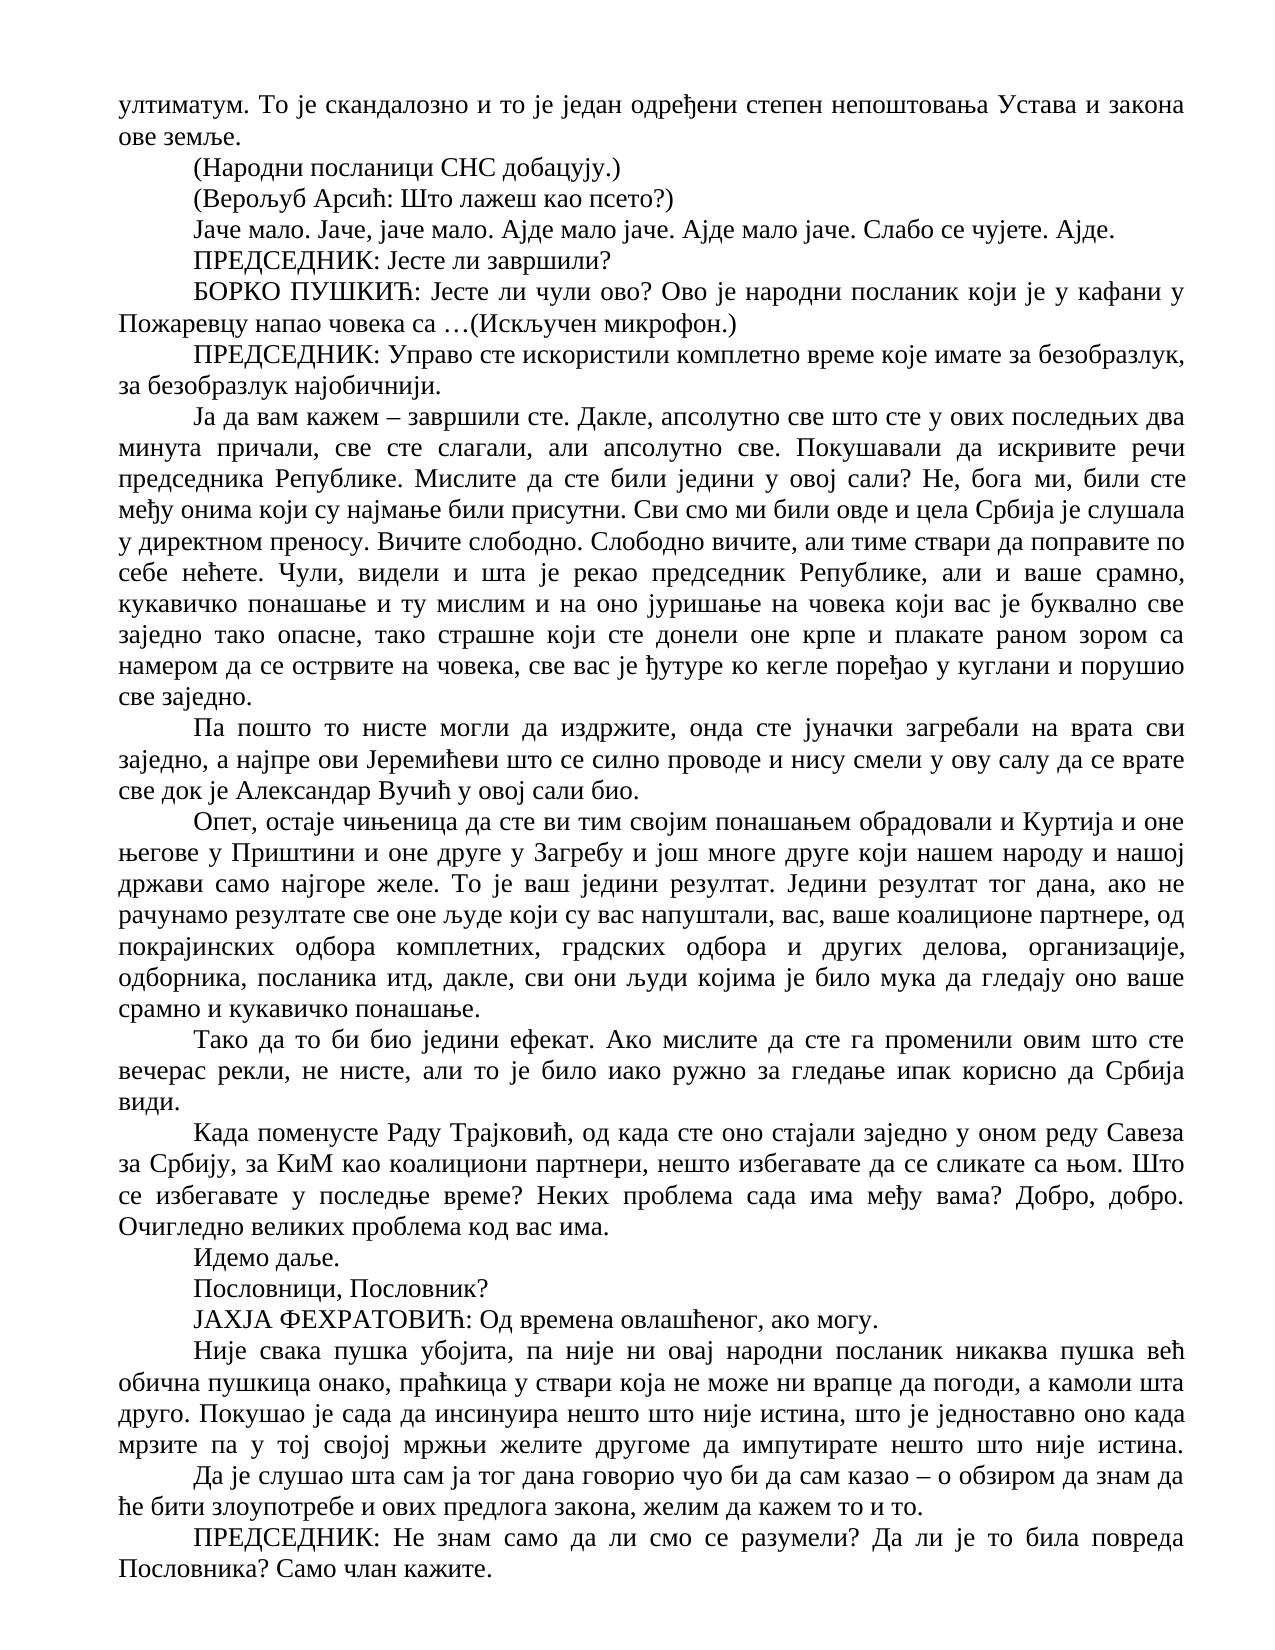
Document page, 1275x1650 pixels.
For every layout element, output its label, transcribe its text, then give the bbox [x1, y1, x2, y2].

text Па пошто то нисте могли да издржите, онда сте јуначки загребали на врата сви заједно, а најпре ови Јеремићеви што се силно проводе и нису смели у ову салу да се врате све док је Александар Вучић у овој сали био. [118, 712, 1186, 805]
text (Верољуб Арсић: Што лажеш као псето?) [118, 182, 1186, 213]
text ПРЕДСЕДНИК: Јесте ли завршили? [118, 244, 1186, 276]
text (Народни посланици СНС добацују.) [118, 151, 1186, 182]
text БОРКО ПУШКИЋ: Јесте ли чули ово? Ово је народни посланик који је у кафани у Пожаревцу напао човека са …(Искључен микрофон.) [118, 276, 1186, 338]
text Јаче мало. Јаче, јаче мало. Ајде мало јаче. Ајде мало јаче. Слабо се чујете. Ајде. [118, 213, 1186, 244]
text Тако да то би био једини ефекат. Ако мислите да сте га променили овим што сте вечерас рекли, не нисте, али то је било иако ружно за гледање ипак корисно да Србија види. [118, 1023, 1186, 1116]
text Ја да вам кажем – завршили сте. Дакле, апсолутно све што сте у ових последњих два минута причали, све сте слагали, али апсолутно све. Покушавали да искривите речи председника Републике. Мислите да сте били једини у овој сали? Не, бога ми, били сте међу онима који су најмање били присутни. Сви смо ми били овде и цела Србија је слушала у директном преносу. Вичите слободно. Слободно вичите, али тиме ствари да поправите по себе нећете. Чули, видели и шта је рекао председник Републике, али и ваше срамно, кукавичко понашање и ту мислим и на оно јуришање на човека који вас је буквално све заједно тако опасне, тако страшне који сте донели оне крпе и плакате раном зором са намером да се острвите на човека, све вас је ђутуре ко кегле поређао у куглани и порушио све заједно. [118, 400, 1186, 712]
text Опет, остаје чињеница да сте ви тим својим понашањем обрадовали и Куртија и оне његове у Приштини и оне друге у Загребу и још многе друге који нашем народу и нашој држави само најгоре желе. То је ваш једини резултат. Једини резултат тог дана, ако не рачунамо резултате све оне људе који су вас напуштали, вас, ваше коалиционе партнере, од покрајинских одбора комплетних, градских одбора и других делова, организације, одборника, посланика итд, дакле, сви они људи којима је било мука да гледају оно ваше срамно и кукавичко понашање. [118, 805, 1186, 1023]
text Није свака пушка убојита, па није ни овај народни посланик никаква пушка већ обична пушкица онако, праћкица у ствари која не може ни врапце да погоди, а камоли шта друго. Покушао је сада да инсинуира нешто што није истина, што је једноставно оно када мрзите па у тој својој мржњи желите другоме да импутирате нешто што није истина. Да је слушао шта сам ја тог дана говорио чуо би да сам казао – о обзиром да знам да ће бити злоупотребе и ових предлога закона, желим да кажем то и то. [118, 1334, 1186, 1521]
text Идемо даље. [118, 1241, 1186, 1272]
text ПРЕДСЕДНИК: Управо сте искористили комплетно време које имате за безобразлук, за безобразлук најобичнији. [118, 338, 1186, 400]
text Када поменусте Раду Трајковић, од када сте оно стајали заједно у оном реду Савеза за Србију, за КиМ као коалициони партнери, нешто избегавате да се сликате са њом. Што се избегавате у последње време? Неких проблема сада има међу вама? Добро, добро. Очигледно великих проблема код вас има. [118, 1116, 1186, 1241]
text ЈАХЈА ФЕХРАТОВИЋ: Од времена овлашћеног, ако могу. [118, 1303, 1186, 1334]
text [118, 89, 1186, 151]
text ПРЕДСЕДНИК: Не знам само да ли смо се разумели? Да ли је то била повреда Пословника? Само члан кажите. [118, 1521, 1186, 1584]
text Пословници, Пословник? [118, 1272, 1186, 1303]
